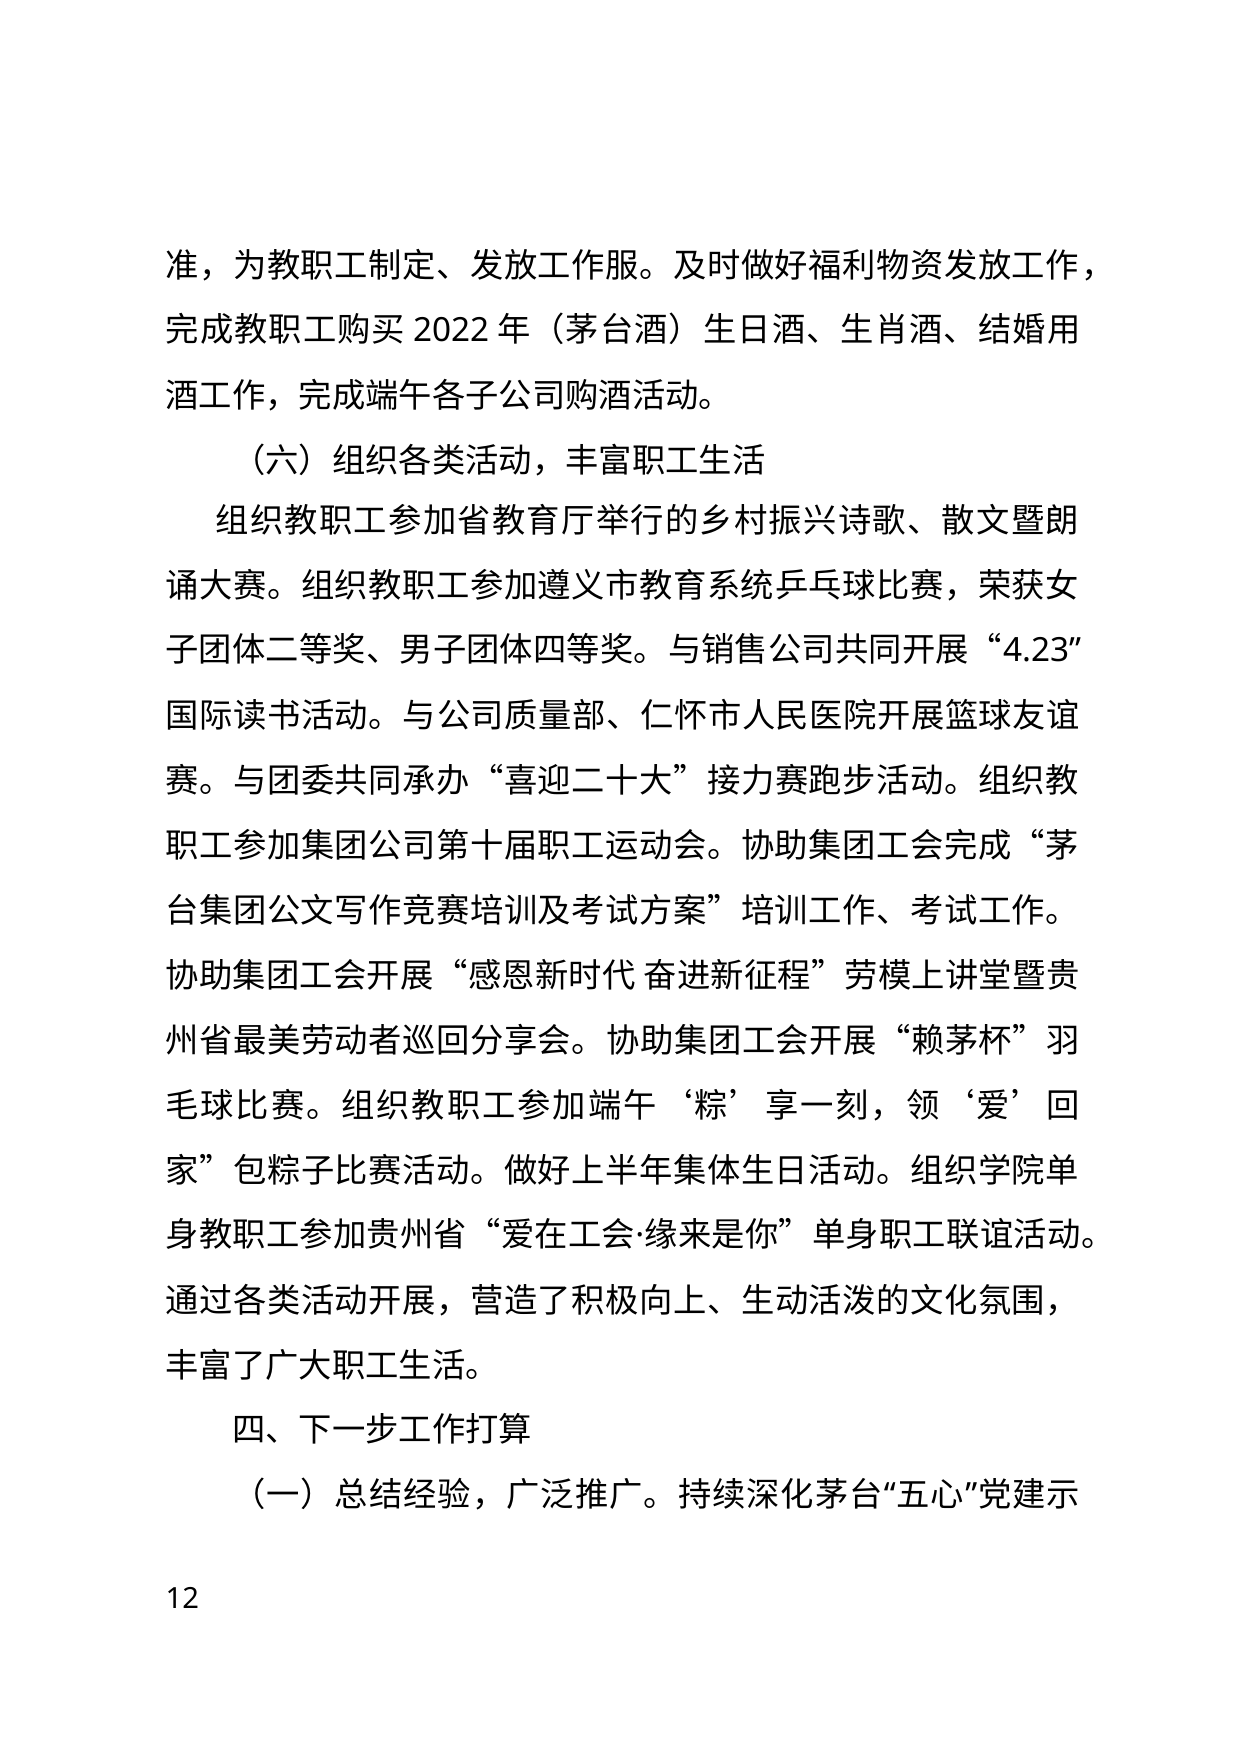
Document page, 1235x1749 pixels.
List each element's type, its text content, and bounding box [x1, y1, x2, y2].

text 组织教职工参加省教育厅举行的乡村振兴诗歌、散文暨朗诵大赛。组织教职工参加遵义市教育系统乒乓球比赛，荣获女子团体二等奖、男子团体四等奖。与销售公司共同开展“4.23”国际读书活动。与公司质量部、仁怀市人民医院开展篮球友谊赛。与团委共同承办“喜迎二十大”接力赛跑步活动。组织教职工参加集团公司第十届职工运动会。协助集团工会完成“茅台集团公文写作竞赛培训及考试方案”培训工作、考试工作。协助集团工会开展“感恩新时代 奋进新征程”劳模上讲堂暨贵州省最美劳动者巡回分享会。协助集团工会开展“赖茅杯”羽毛球比赛。组织教职工参加端午‘粽’享一刻，领‘爱’回家”包粽子比赛活动。做好上半年集体生日活动。组织学院单身教职工参加贵州省“爱在工会·缘来是你”单身职工联谊活动。通过各类活动开展，营造了积极向上、生动活泼的文化氛围，丰富了广大职工生活。 [165, 485, 1081, 1395]
text 四、下一步工作打算 [165, 1395, 1081, 1460]
text （六）组织各类活动，丰富职工生活 [165, 425, 1081, 485]
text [165, 1460, 1081, 1525]
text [165, 230, 1081, 425]
